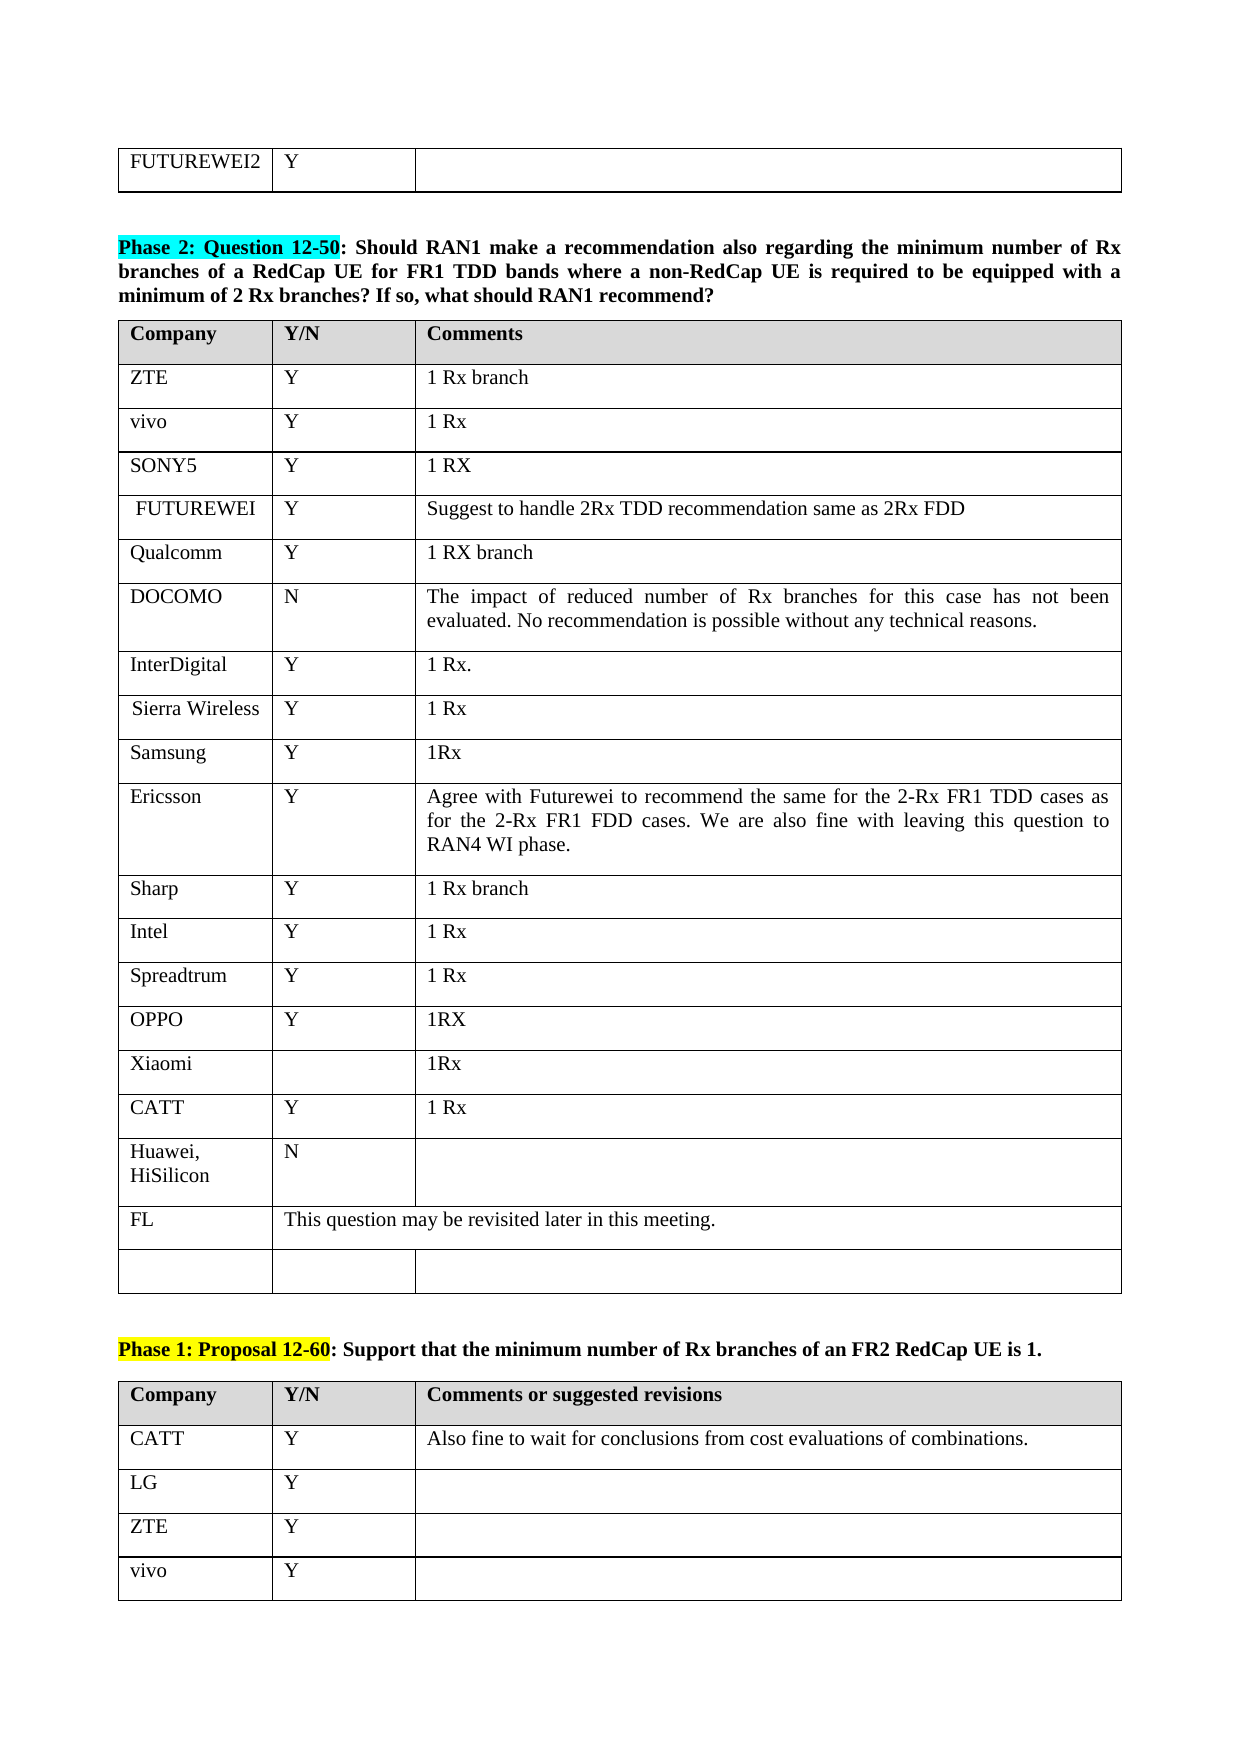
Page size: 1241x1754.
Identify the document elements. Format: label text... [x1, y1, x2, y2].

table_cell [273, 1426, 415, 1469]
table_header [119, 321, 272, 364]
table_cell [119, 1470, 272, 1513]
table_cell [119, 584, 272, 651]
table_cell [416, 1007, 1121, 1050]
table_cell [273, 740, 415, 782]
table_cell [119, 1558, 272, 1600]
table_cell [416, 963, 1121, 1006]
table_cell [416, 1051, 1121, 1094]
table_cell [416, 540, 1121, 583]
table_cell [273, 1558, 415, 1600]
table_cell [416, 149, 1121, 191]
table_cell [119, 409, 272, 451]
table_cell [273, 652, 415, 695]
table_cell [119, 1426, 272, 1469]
text Phase 2: Question 12-50: Should RAN1 make a recommendation also regarding the minimum number of Rx branches of a RedCap UE for FR1 TDD bands where a non-RedCap UE is required to be equipped with a minimum of 2 Rx branches? If so, what should RAN1 recommend? [118, 235, 1122, 307]
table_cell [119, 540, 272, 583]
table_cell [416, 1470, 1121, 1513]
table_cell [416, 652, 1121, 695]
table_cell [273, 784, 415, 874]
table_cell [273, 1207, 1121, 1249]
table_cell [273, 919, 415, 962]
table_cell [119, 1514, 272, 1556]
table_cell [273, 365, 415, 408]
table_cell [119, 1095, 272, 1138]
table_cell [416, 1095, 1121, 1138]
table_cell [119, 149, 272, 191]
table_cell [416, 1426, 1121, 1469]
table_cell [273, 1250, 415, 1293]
list Phase 1: Proposal 12-60: Support that the minimum number of Rx branches of an FR2 RedCap UE is 1. [330, 1337, 1122, 1361]
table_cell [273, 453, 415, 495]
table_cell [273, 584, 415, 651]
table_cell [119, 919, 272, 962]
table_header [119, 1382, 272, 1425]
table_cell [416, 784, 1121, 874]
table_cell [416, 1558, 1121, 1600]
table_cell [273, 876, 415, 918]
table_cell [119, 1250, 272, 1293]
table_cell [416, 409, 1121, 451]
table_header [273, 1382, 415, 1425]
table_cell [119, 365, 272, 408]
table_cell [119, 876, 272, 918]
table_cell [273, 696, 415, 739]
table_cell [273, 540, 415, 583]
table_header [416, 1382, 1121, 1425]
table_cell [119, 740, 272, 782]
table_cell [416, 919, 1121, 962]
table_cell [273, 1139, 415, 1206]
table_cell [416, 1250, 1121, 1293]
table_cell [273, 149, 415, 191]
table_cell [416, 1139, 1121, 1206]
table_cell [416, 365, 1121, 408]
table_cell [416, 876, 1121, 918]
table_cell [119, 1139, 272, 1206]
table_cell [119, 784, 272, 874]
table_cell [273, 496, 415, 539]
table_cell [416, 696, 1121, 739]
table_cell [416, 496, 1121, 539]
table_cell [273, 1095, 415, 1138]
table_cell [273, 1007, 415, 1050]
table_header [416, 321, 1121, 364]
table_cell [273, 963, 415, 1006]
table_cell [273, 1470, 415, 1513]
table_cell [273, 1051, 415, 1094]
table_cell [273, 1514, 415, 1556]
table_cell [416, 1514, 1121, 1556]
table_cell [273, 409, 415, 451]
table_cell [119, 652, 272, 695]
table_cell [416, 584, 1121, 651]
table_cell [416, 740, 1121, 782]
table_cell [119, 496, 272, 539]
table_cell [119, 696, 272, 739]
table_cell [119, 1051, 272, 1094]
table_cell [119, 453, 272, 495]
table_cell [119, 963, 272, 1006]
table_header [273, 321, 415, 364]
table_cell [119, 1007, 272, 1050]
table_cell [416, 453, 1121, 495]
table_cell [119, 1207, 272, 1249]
